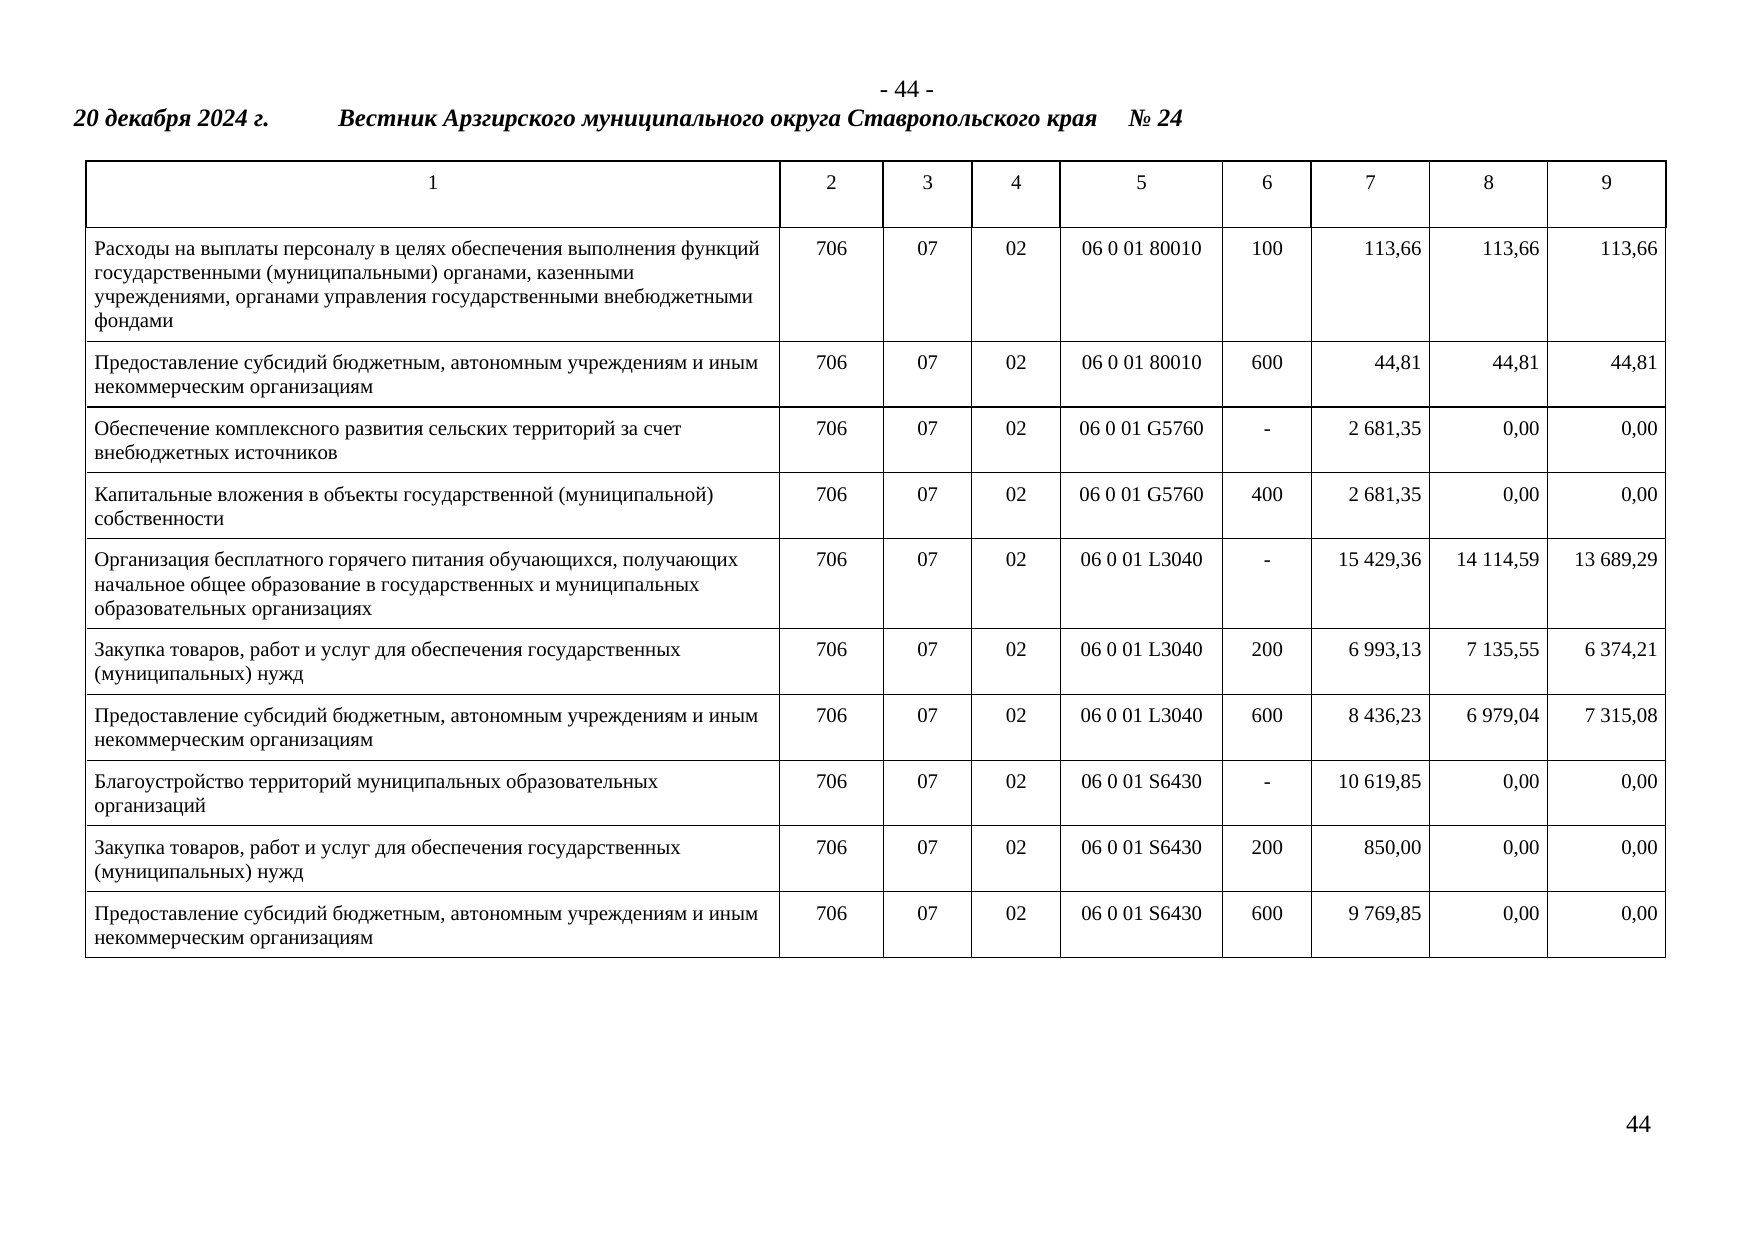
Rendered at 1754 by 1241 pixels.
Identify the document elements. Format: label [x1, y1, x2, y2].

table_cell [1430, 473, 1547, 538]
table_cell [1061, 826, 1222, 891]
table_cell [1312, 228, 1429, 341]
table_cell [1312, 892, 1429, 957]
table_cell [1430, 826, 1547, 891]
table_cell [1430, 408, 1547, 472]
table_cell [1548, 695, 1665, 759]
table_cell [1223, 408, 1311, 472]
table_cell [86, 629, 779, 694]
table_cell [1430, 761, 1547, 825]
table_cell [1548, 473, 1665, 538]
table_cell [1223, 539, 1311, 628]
table_header [781, 162, 882, 227]
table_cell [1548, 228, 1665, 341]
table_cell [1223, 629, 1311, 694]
table_header [1430, 162, 1547, 227]
table_header [1223, 162, 1310, 227]
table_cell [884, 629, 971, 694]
table_header [973, 162, 1059, 227]
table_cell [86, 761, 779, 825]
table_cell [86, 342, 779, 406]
table_header [1061, 162, 1222, 227]
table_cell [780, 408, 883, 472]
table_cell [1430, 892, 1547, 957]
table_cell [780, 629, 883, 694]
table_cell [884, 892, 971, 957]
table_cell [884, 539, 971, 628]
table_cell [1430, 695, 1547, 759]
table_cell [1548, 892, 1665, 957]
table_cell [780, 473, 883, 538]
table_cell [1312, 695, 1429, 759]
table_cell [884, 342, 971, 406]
table_header [87, 162, 779, 227]
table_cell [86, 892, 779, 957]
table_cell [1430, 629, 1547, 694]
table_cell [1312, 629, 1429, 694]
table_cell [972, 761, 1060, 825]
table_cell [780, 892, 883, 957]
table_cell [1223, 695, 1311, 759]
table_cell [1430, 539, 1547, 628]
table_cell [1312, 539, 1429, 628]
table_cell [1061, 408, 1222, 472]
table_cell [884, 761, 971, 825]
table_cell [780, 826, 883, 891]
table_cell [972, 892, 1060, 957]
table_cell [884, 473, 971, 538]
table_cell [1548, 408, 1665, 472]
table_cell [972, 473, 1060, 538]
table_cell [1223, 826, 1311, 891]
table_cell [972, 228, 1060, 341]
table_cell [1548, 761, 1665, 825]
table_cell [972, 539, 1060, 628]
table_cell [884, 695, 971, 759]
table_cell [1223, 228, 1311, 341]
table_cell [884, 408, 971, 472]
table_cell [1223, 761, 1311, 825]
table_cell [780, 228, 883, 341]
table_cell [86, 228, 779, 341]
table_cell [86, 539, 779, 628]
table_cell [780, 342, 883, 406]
table_header [1312, 162, 1429, 227]
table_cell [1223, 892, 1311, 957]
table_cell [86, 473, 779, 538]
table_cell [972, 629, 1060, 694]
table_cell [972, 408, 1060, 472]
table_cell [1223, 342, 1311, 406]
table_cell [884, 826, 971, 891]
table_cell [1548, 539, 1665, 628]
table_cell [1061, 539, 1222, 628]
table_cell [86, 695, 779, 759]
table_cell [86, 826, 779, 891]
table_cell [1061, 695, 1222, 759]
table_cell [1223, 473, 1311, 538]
table_header [1548, 162, 1665, 227]
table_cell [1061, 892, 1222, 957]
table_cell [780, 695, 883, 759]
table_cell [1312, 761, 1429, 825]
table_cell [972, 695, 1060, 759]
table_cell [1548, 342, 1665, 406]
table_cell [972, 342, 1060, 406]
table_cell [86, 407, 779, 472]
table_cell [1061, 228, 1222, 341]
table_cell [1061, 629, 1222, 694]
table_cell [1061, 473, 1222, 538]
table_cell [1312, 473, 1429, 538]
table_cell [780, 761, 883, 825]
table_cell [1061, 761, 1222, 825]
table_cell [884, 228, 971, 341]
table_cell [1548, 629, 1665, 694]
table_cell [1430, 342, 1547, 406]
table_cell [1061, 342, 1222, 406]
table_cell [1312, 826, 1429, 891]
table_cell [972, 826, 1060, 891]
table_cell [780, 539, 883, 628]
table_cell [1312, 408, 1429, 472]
table_header [884, 162, 971, 227]
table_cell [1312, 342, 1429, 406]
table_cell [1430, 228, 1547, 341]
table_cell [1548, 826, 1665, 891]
